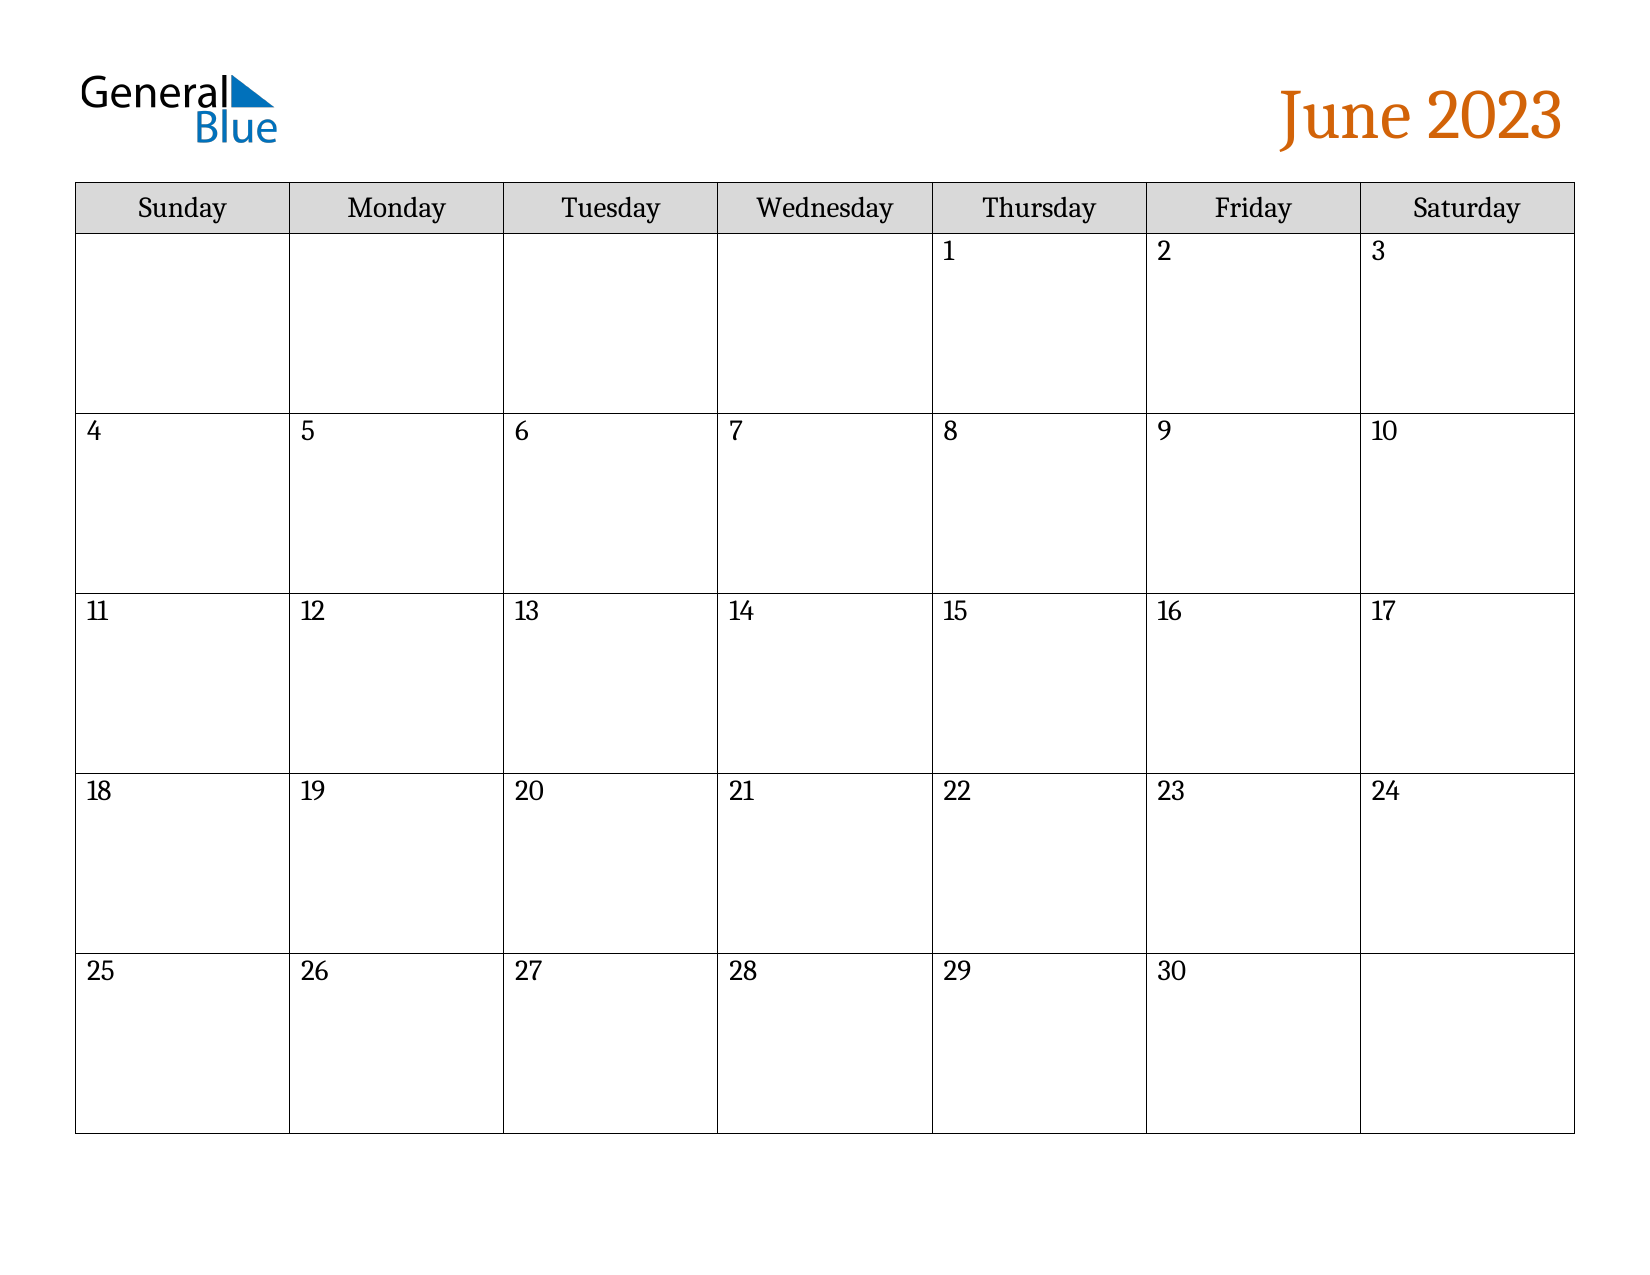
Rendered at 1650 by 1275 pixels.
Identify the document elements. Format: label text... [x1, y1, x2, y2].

table_cell [1147, 630, 1360, 773]
table_cell [1361, 630, 1574, 773]
table_cell [933, 270, 1146, 413]
table_cell 21 [718, 774, 932, 810]
table_cell [718, 630, 932, 773]
table_cell [718, 270, 932, 413]
table_cell [290, 270, 503, 413]
table_cell 29 [933, 954, 1146, 990]
table_cell [290, 630, 503, 773]
table_cell Sunday [76, 183, 289, 233]
table_cell [290, 450, 503, 593]
table_cell 7 [718, 414, 932, 450]
table_cell Thursday [933, 183, 1146, 233]
table_cell [1147, 990, 1360, 1133]
table_cell [933, 630, 1146, 773]
table_cell 30 [1147, 954, 1360, 990]
table_cell [1147, 450, 1360, 593]
table_cell 14 [718, 594, 932, 630]
table_cell [504, 450, 717, 593]
table_cell 13 [504, 594, 717, 630]
table_cell [290, 810, 503, 953]
table_cell 8 [933, 414, 1146, 450]
table_cell 16 [1147, 594, 1360, 630]
table_cell [1361, 990, 1574, 1133]
table_cell [718, 990, 932, 1133]
table_header June 2023 [504, 75, 1574, 182]
picture [81, 75, 277, 143]
table_cell Tuesday [504, 183, 717, 233]
table_cell 6 [504, 414, 717, 450]
table_cell 25 [76, 954, 289, 990]
table_cell 24 [1361, 774, 1574, 810]
table_cell [504, 630, 717, 773]
table_cell [76, 630, 289, 773]
table_cell Friday [1147, 183, 1360, 233]
table_cell [1361, 810, 1574, 953]
table_cell [933, 810, 1146, 953]
table_cell 19 [290, 774, 503, 810]
table_cell 20 [504, 774, 717, 810]
table_cell 5 [290, 414, 503, 450]
table_cell Saturday [1361, 183, 1574, 233]
table_cell [1147, 810, 1360, 953]
table_cell 3 [1361, 234, 1574, 270]
table_cell 26 [290, 954, 503, 990]
table_cell [290, 234, 503, 270]
table_cell Wednesday [718, 183, 932, 233]
table_cell [1361, 270, 1574, 413]
table_cell 22 [933, 774, 1146, 810]
table_cell 2 [1147, 234, 1360, 270]
table_cell 28 [718, 954, 932, 990]
table_cell 4 [76, 414, 289, 450]
table_cell 10 [1361, 414, 1574, 450]
table_cell [504, 990, 717, 1133]
table_cell [76, 810, 289, 953]
table_cell [718, 234, 932, 270]
table_cell [504, 270, 717, 413]
table_cell 17 [1361, 594, 1574, 630]
table_cell [76, 234, 289, 270]
table_cell [504, 234, 717, 270]
table_cell [1361, 954, 1574, 990]
table_cell [76, 450, 289, 593]
table_cell 18 [76, 774, 289, 810]
table_cell 23 [1147, 774, 1360, 810]
table_cell [718, 450, 932, 593]
table_cell 1 [933, 234, 1146, 270]
table_cell 11 [76, 594, 289, 630]
table_cell [933, 990, 1146, 1133]
table_cell 12 [290, 594, 503, 630]
table_cell [290, 990, 503, 1133]
table_cell 9 [1147, 414, 1360, 450]
table_cell 27 [504, 954, 717, 990]
table_cell [76, 990, 289, 1133]
table_cell Monday [290, 183, 503, 233]
table_cell [933, 450, 1146, 593]
table_header [76, 75, 503, 182]
table_cell [1147, 270, 1360, 413]
table_cell [504, 810, 717, 953]
table_cell [1361, 450, 1574, 593]
table_cell [718, 810, 932, 953]
table_cell [76, 270, 289, 413]
table_cell 15 [933, 594, 1146, 630]
